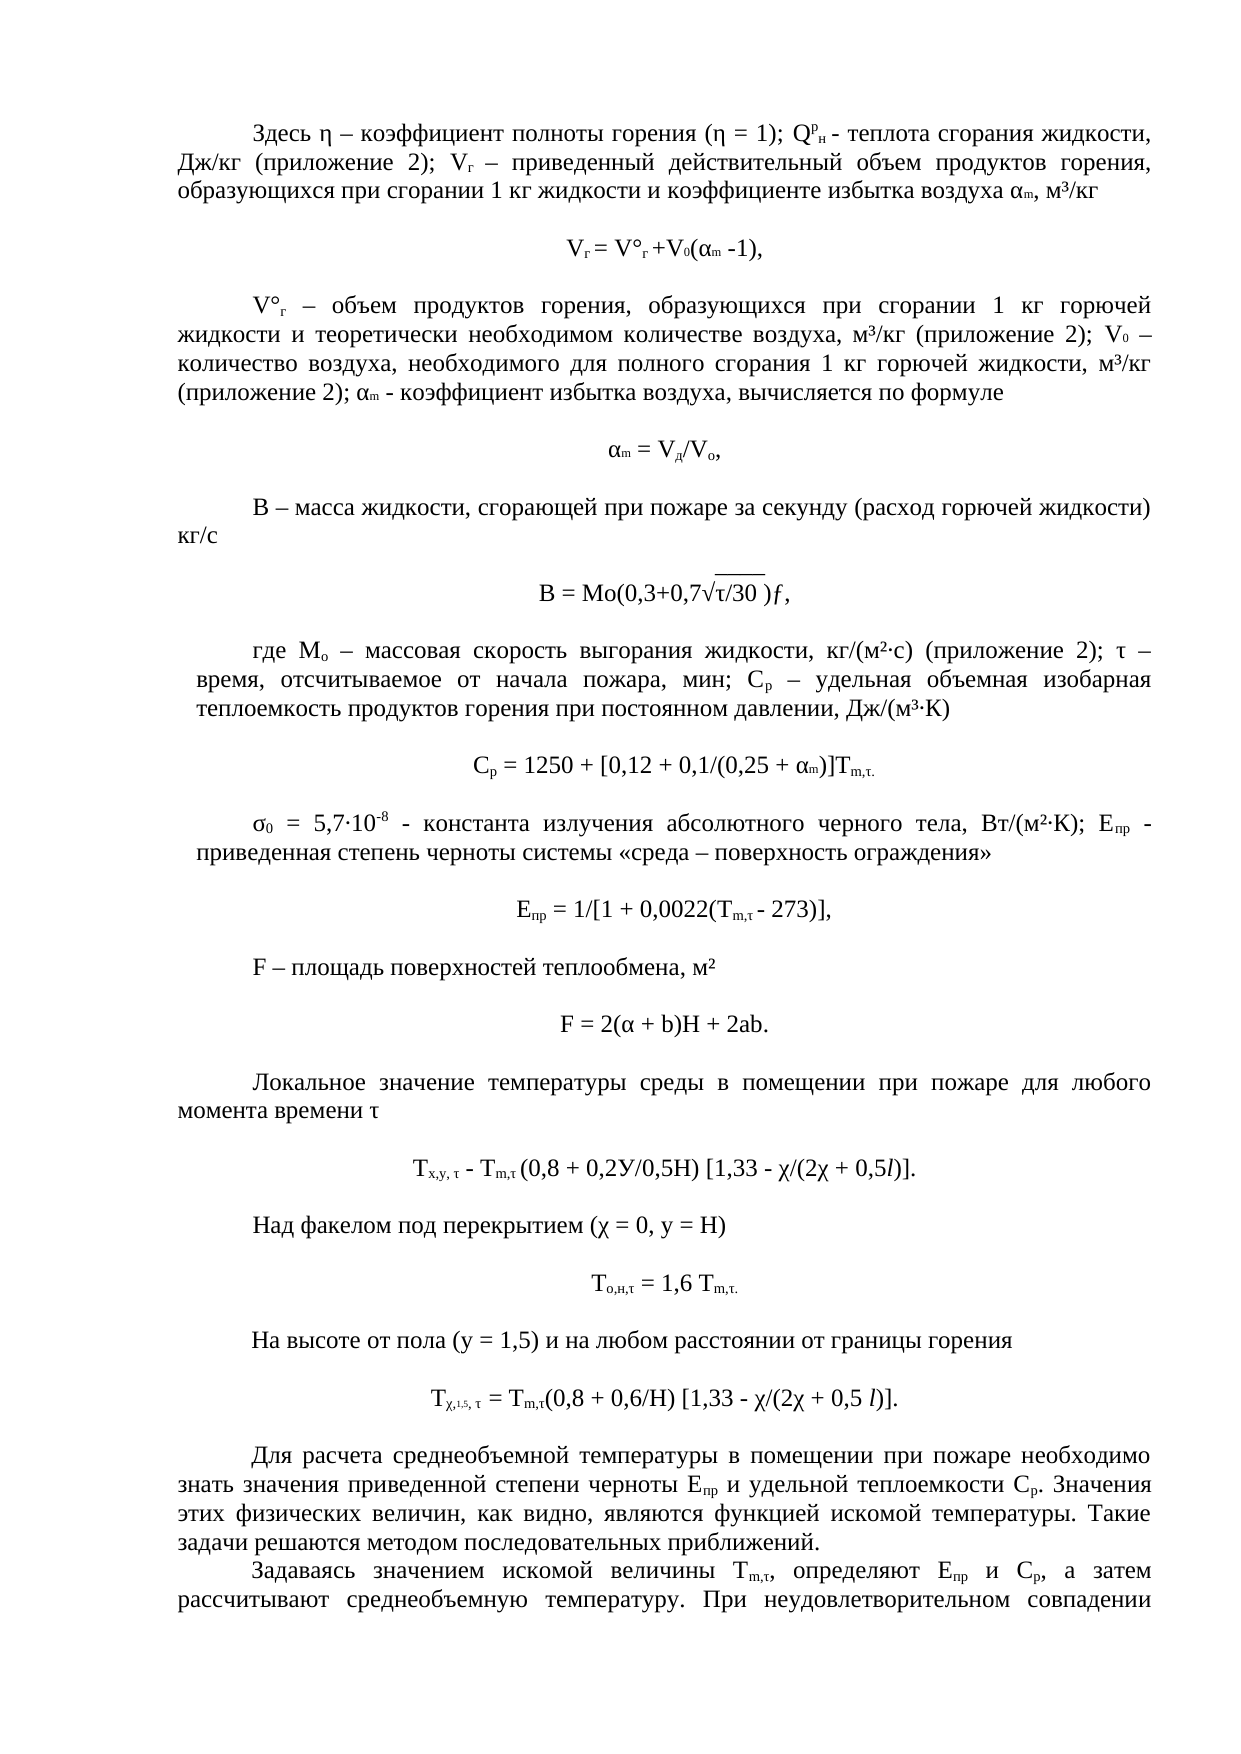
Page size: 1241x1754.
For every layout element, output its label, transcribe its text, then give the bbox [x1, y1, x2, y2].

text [177, 1556, 1152, 1613]
text Епр = 1/[1 + 0,0022(Тm,τ - 273)], [196, 894, 1152, 923]
text ____ [215, 549, 1152, 578]
text F – площадь поверхностей теплообмена, м² [177, 952, 1152, 981]
text На высоте от пола (у = 1,5) и на любом расстоянии от границы горения [177, 1326, 1152, 1354]
text То,н,τ = 1,6 Тm,τ. [177, 1268, 1152, 1297]
text Ср = 1250 + [0,12 + 0,1/(0,25 + αm)]Тm,τ. [196, 751, 1152, 779]
text В – масса жидкости, сгорающей при пожаре за секунду (расход горючей жидкости) кг/с [177, 492, 1152, 549]
text Тχ,1,5, τ = Тm,τ(0,8 + 0,6/Н) [1,33 - χ/(2χ + 0,5 l)]. [177, 1383, 1152, 1412]
text Над факелом под перекрытием (χ = 0, у = Н) [177, 1211, 1152, 1239]
text αm = Vд/Vо, [177, 434, 1152, 463]
text Локальное значение температуры среды в помещении при пожаре для любого момента времени τ [177, 1067, 1152, 1124]
text Vг = V°г +V0(αm -1), [177, 233, 1152, 262]
text σ0 = 5,7∙10-8 - константа излучения абсолютного черного тела, Вт/(м²∙К); Епр - приведенная степень черноты системы «среда – поверхность ограждения» [196, 808, 1152, 866]
text F = 2(α + b)H + 2ab. [177, 1009, 1152, 1038]
text Здесь η – коэффициент полноты горения (η = 1); Qpн - теплота сгорания жидкости, Дж/кг (приложение 2); Vг – приведенный действительный объем продуктов горения, образующихся при сгорании 1 кг жидкости и коэффициенте избытка воздуха αm, м³/кг [177, 118, 1152, 204]
text Для расчета среднеобъемной температуры в помещении при пожаре необходимо знать значения приведенной степени черноты Епр и удельной теплоемкости Ср. Значения этих физических величин, как видно, являются функцией искомой температуры. Такие задачи решаются методом последовательных приближений. [177, 1441, 1152, 1556]
text В = Мо(0,3+0,7√τ/30 )ƒ, [177, 578, 1152, 607]
text Тх,у, τ - Тm,τ (0,8 + 0,2У/0,5Н) [1,33 - χ/(2χ + 0,5l)]. [177, 1153, 1152, 1182]
text где Мо – массовая скорость выгорания жидкости, кг/(м²∙с) (приложение 2); τ – время, отсчитываемое от начала пожара, мин; Ср – удельная объемная изобарная теплоемкость продуктов горения при постоянном давлении, Дж/(м³∙К) [196, 636, 1152, 722]
text V°г – объем продуктов горения, образующихся при сгорании 1 кг горючей жидкости и теоретически необходимом количестве воздуха, м³/кг (приложение 2); V0 – количество воздуха, необходимого для полного сгорания 1 кг горючей жидкости, м³/кг (приложение 2); αm - коэффициент избытка воздуха, вычисляется по формуле [177, 291, 1152, 406]
